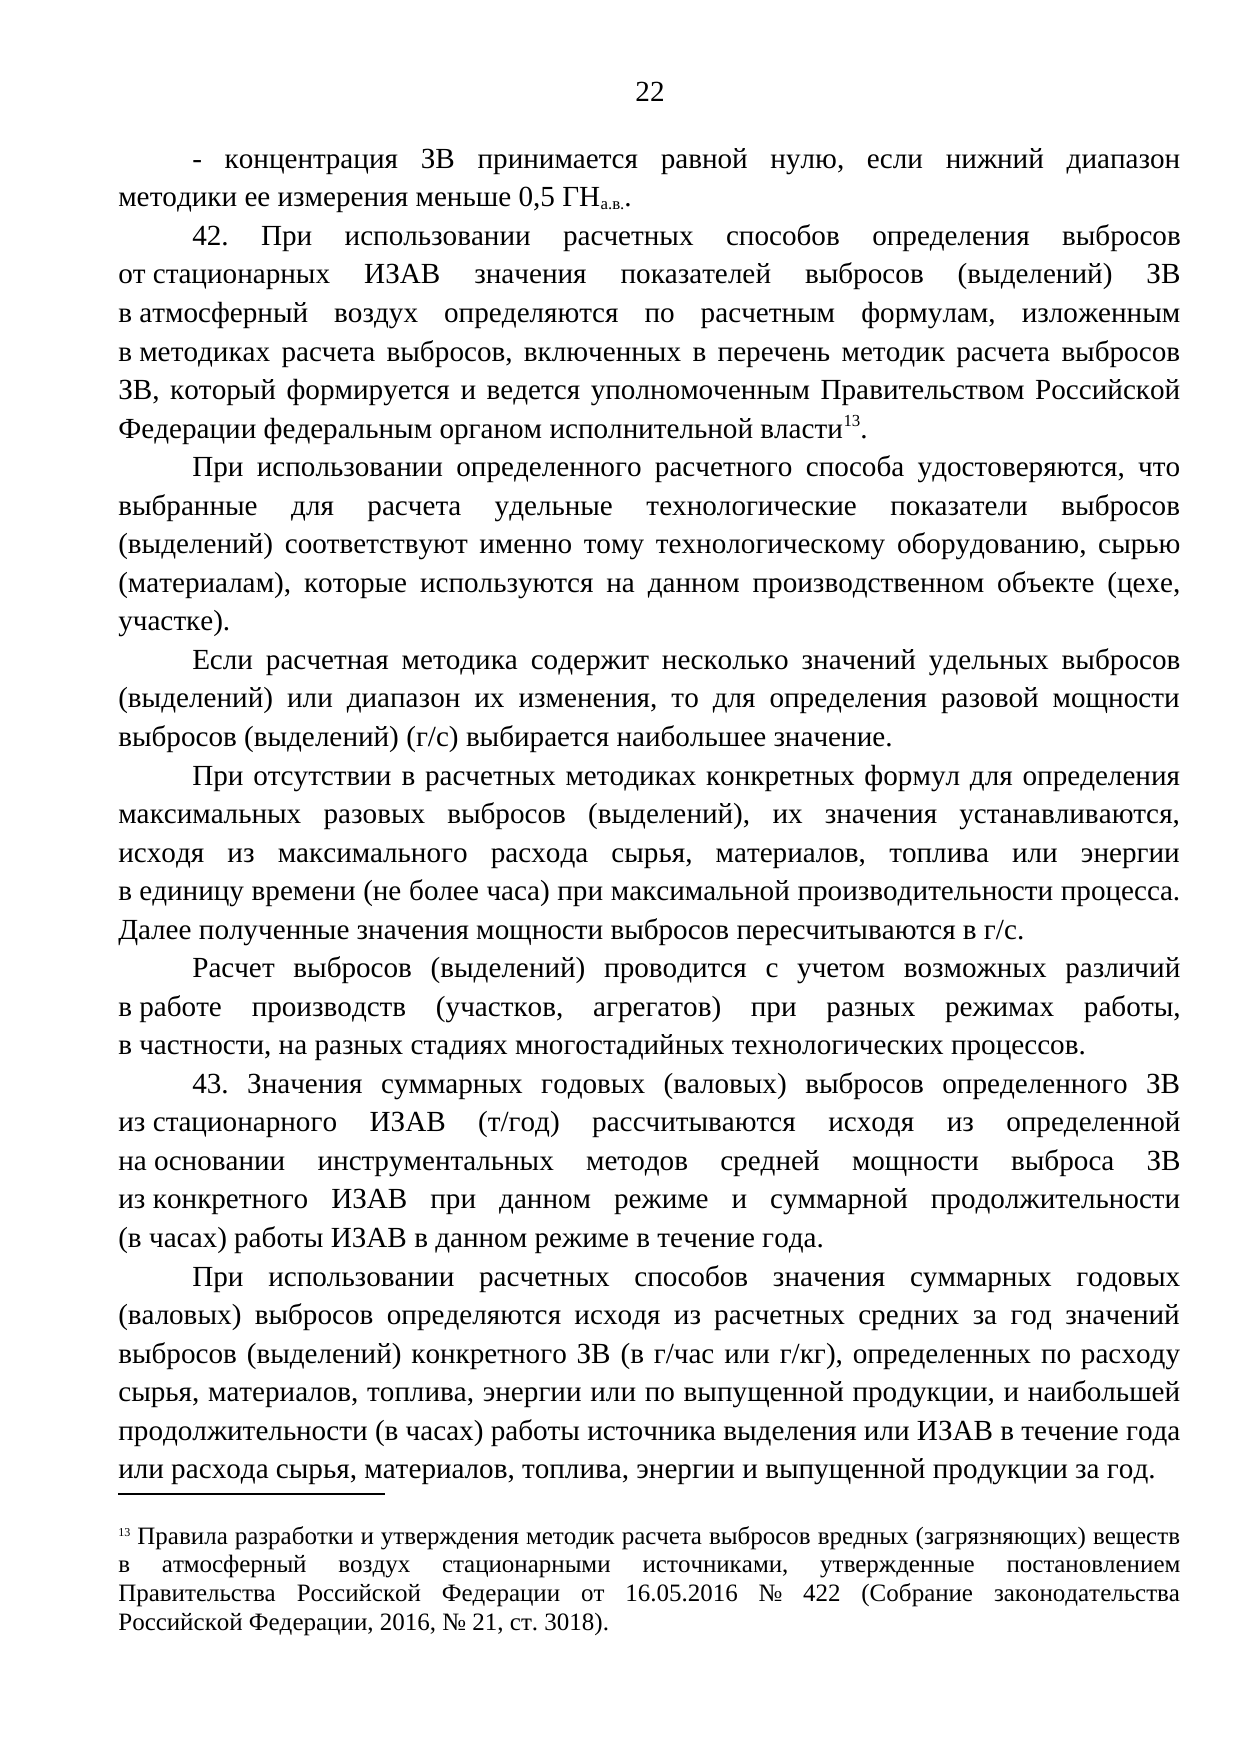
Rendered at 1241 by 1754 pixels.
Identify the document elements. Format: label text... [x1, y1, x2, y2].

text При использовании расчетных способов значения суммарных годовых (валовых) выбросов определяются исходя из расчетных средних за год значений выбросов (выделений) конкретного ЗВ (в г/час или г/кг), определенных по расходу сырья, материалов, топлива, энергии или по выпущенной продукции, и наибольшей продолжительности (в часах) работы источника выделения или ИЗАВ в течение года или расхода сырья, материалов, топлива, энергии и выпущенной продукции за год. [118, 1259, 1181, 1485]
text При использовании определенного расчетного способа удостоверяются, что выбранные для расчета удельные технологические показатели выбросов (выделений) соответствуют именно тому технологическому оборудованию, сырью (материалам), которые используются на данном производственном объекте (цехе, участке). [118, 449, 1181, 637]
text Если расчетная методика содержит несколько значений удельных выбросов (выделений) или диапазон их изменения, то для определения разовой мощности выбросов (выделений) (г/с) выбирается наибольшее значение. [118, 642, 1181, 753]
text Расчет выбросов (выделений) проводится с учетом возможных различий в работе производств (участков, агрегатов) при разных режимах работы, в частности, на разных стадиях многостадийных технологических процессов. [118, 950, 1181, 1061]
text - концентрация ЗВ принимается равной нулю, если нижний диапазон методики ее измерения меньше 0,5 ГНа.в.. [118, 141, 1181, 213]
text 42. При использовании расчетных способов определения выбросов от стационарных ИЗАВ значения показателей выбросов (выделений) ЗВ в атмосферный воздух определяются по расчетным формулам, изложенным в методиках расчета выбросов, включенных в перечень методик расчета выбросов ЗВ, который формируется и ведется уполномоченным Правительством Российской Федерации федеральным органом исполнительной власти. [118, 218, 1181, 444]
text 43. Значения суммарных годовых (валовых) выбросов определенного ЗВ из стационарного ИЗАВ (т/год) рассчитываются исходя из определенной на основании инструментальных методов средней мощности выброса ЗВ из конкретного ИЗАВ при данном режиме и суммарной продолжительности (в часах) работы ИЗАВ в данном режиме в течение года. [118, 1066, 1181, 1254]
text При отсутствии в расчетных методиках конкретных формул для определения максимальных разовых выбросов (выделений), их значения устанавливаются, исходя из максимального расхода сырья, материалов, топлива или энергии в единицу времени (не более часа) при максимальной производительности процесса. Далее полученные значения мощности выбросов пересчитываются в г/с. [118, 758, 1181, 945]
